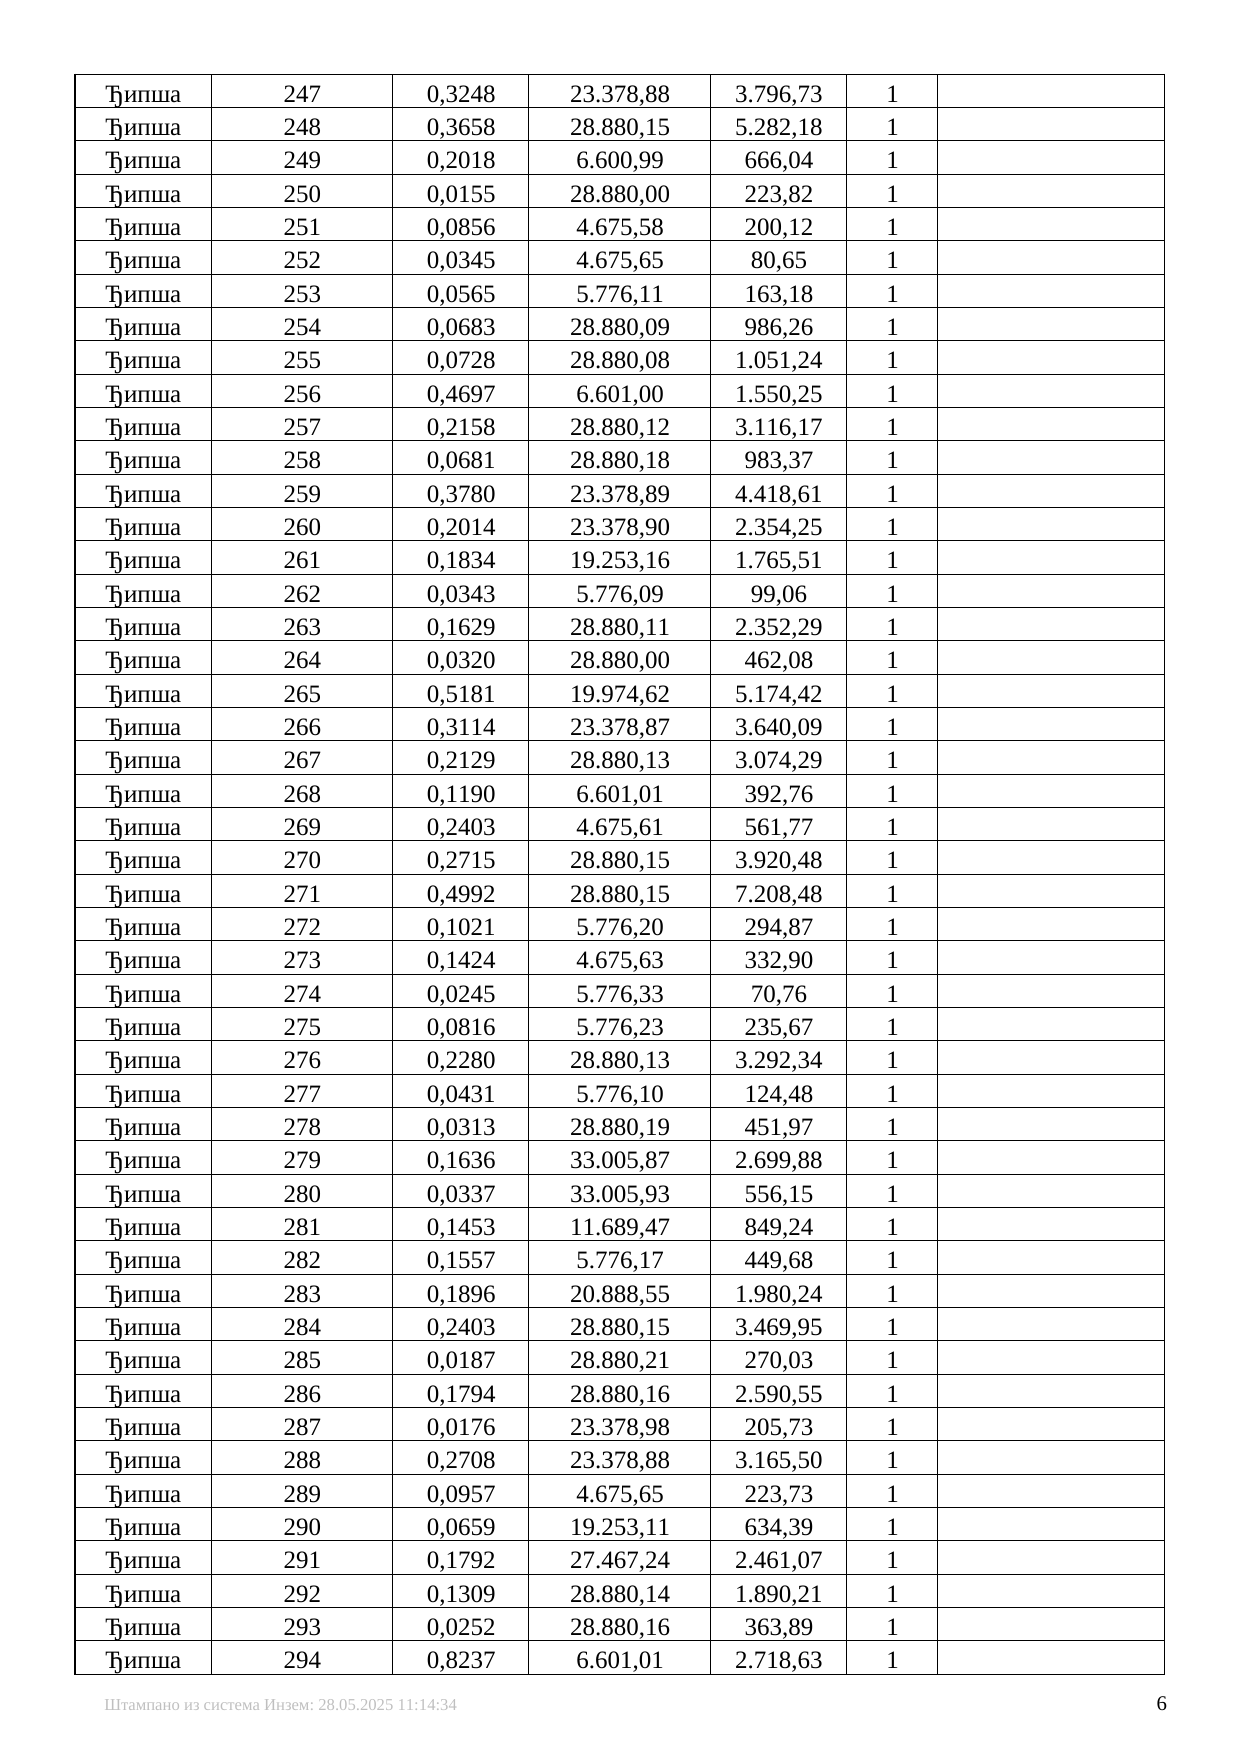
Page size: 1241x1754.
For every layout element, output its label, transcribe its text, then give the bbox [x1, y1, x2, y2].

table_cell 254 [212, 308, 392, 340]
table_cell Ђипша [76, 108, 211, 140]
table_cell 286 [212, 1375, 392, 1407]
table_cell 1 [847, 141, 937, 173]
table_cell 1 [847, 1275, 937, 1307]
table_cell [938, 1408, 1164, 1440]
table_cell 277 [212, 1075, 392, 1107]
table_cell [938, 1308, 1164, 1340]
table_cell Ђипша [76, 675, 211, 707]
table_cell 0,2014 [393, 508, 528, 540]
table_cell 28.880,14 [529, 1575, 710, 1607]
table_cell 285 [212, 1341, 392, 1373]
table_cell 3.640,09 [711, 708, 846, 740]
table_cell Ђипша [76, 1141, 211, 1173]
table_cell 163,18 [711, 275, 846, 307]
table_cell Ђипша [76, 508, 211, 540]
table_cell 0,3114 [393, 708, 528, 740]
table_cell 0,0856 [393, 208, 528, 240]
table_cell 28.880,16 [529, 1608, 710, 1640]
table_cell 3.920,48 [711, 841, 846, 873]
table_cell 28.880,15 [529, 875, 710, 907]
table_cell 28.880,11 [529, 608, 710, 640]
table_cell 1 [847, 975, 937, 1007]
table_cell 0,0728 [393, 341, 528, 373]
table_cell Ђипша [76, 1175, 211, 1207]
table_cell 275 [212, 1008, 392, 1040]
table_cell 5.776,10 [529, 1075, 710, 1107]
table_cell 1 [847, 1408, 937, 1440]
table_cell Ђипша [76, 1441, 211, 1473]
table_cell 270,03 [711, 1341, 846, 1373]
table_cell 28.880,13 [529, 741, 710, 773]
table_cell 28.880,21 [529, 1341, 710, 1373]
table_cell 28.880,15 [529, 1308, 710, 1340]
table_cell 33.005,93 [529, 1175, 710, 1207]
table_cell 0,0345 [393, 241, 528, 273]
table_cell Ђипша [76, 1208, 211, 1240]
table_cell 28.880,18 [529, 441, 710, 473]
table_cell 1.051,24 [711, 341, 846, 373]
table_cell 260 [212, 508, 392, 540]
table_cell 561,77 [711, 808, 846, 840]
table_cell 289 [212, 1475, 392, 1507]
table_cell 1 [847, 241, 937, 273]
table_cell 0,0155 [393, 175, 528, 207]
table_cell 0,1557 [393, 1241, 528, 1273]
table_cell 0,2129 [393, 741, 528, 773]
table_cell 1.550,25 [711, 375, 846, 407]
table_cell 4.418,61 [711, 475, 846, 507]
table_cell 28.880,12 [529, 408, 710, 440]
table_cell [938, 1641, 1164, 1673]
table_cell 0,0659 [393, 1508, 528, 1540]
table_cell 1 [847, 908, 937, 940]
table_cell 1 [847, 1641, 937, 1673]
table_cell 3.165,50 [711, 1441, 846, 1473]
table_cell 1 [847, 1108, 937, 1140]
table_cell 248 [212, 108, 392, 140]
table_cell 28.880,09 [529, 308, 710, 340]
table_cell 3.292,34 [711, 1041, 846, 1073]
table_cell Ђипша [76, 341, 211, 373]
table_cell 1.980,24 [711, 1275, 846, 1307]
table_cell 284 [212, 1308, 392, 1340]
table_cell 0,1794 [393, 1375, 528, 1407]
table_cell [938, 475, 1164, 507]
table_cell 99,06 [711, 575, 846, 607]
table_cell 1 [847, 1075, 937, 1107]
table_cell 0,0176 [393, 1408, 528, 1440]
table_cell 0,2708 [393, 1441, 528, 1473]
table_cell 274 [212, 975, 392, 1007]
table_cell 1 [847, 775, 937, 807]
table_cell 5.776,20 [529, 908, 710, 940]
table_cell 1 [847, 1341, 937, 1373]
table_cell Ђипша [76, 1275, 211, 1307]
table_cell 849,24 [711, 1208, 846, 1240]
table_cell 23.378,89 [529, 475, 710, 507]
table_cell 0,8237 [393, 1641, 528, 1673]
table_cell Ђипша [76, 775, 211, 807]
table_cell 271 [212, 875, 392, 907]
table_cell 6.601,00 [529, 375, 710, 407]
table_cell 23.378,90 [529, 508, 710, 540]
table_cell Ђипша [76, 641, 211, 673]
table_cell 1 [847, 1475, 937, 1507]
table_cell 0,0957 [393, 1475, 528, 1507]
table_cell 1 [847, 341, 937, 373]
table_cell 257 [212, 408, 392, 440]
table_cell 0,1453 [393, 1208, 528, 1240]
table_cell [938, 1441, 1164, 1473]
table_cell 0,4697 [393, 375, 528, 407]
table_cell 0,3658 [393, 108, 528, 140]
table_cell [938, 841, 1164, 873]
table_cell 449,68 [711, 1241, 846, 1273]
table_cell [938, 108, 1164, 140]
table_cell Ђипша [76, 1075, 211, 1107]
table_cell 986,26 [711, 308, 846, 340]
table_cell 266 [212, 708, 392, 740]
table_cell 27.467,24 [529, 1541, 710, 1573]
table_cell Ђипша [76, 708, 211, 740]
table_cell 0,1636 [393, 1141, 528, 1173]
table_cell 1 [847, 408, 937, 440]
table_cell 666,04 [711, 141, 846, 173]
table_cell Ђипша [76, 408, 211, 440]
table_cell 5.282,18 [711, 108, 846, 140]
table_cell [938, 1275, 1164, 1307]
table_cell [938, 908, 1164, 940]
table_cell 1 [847, 1041, 937, 1073]
table_cell 276 [212, 1041, 392, 1073]
table_cell 1 [847, 1575, 937, 1607]
table_cell 28.880,16 [529, 1375, 710, 1407]
table_cell 1 [847, 108, 937, 140]
table_cell [938, 1241, 1164, 1273]
table_cell [938, 808, 1164, 840]
table_cell [938, 1475, 1164, 1507]
table_cell 0,1629 [393, 608, 528, 640]
table_cell 1 [847, 841, 937, 873]
table_cell 3.074,29 [711, 741, 846, 773]
table_cell Ђипша [76, 841, 211, 873]
table_cell 294,87 [711, 908, 846, 940]
table_cell 2.590,55 [711, 1375, 846, 1407]
table_cell [938, 1375, 1164, 1407]
table_cell 4.675,65 [529, 241, 710, 273]
table_cell 1 [847, 1375, 937, 1407]
table_cell 0,2280 [393, 1041, 528, 1073]
table_cell Ђипша [76, 608, 211, 640]
table_cell [938, 275, 1164, 307]
table_cell Ђипша [76, 908, 211, 940]
table_cell 223,73 [711, 1475, 846, 1507]
table_cell 33.005,87 [529, 1141, 710, 1173]
table_cell 265 [212, 675, 392, 707]
table_cell [938, 208, 1164, 240]
table_cell 1 [847, 608, 937, 640]
table_cell [938, 1141, 1164, 1173]
table_cell 1 [847, 1008, 937, 1040]
table_cell Ђипша [76, 441, 211, 473]
table_cell 0,0681 [393, 441, 528, 473]
table_cell [938, 1208, 1164, 1240]
table_cell 23.378,87 [529, 708, 710, 740]
table_cell 5.776,09 [529, 575, 710, 607]
table_cell 7.208,48 [711, 875, 846, 907]
table_cell 1.890,21 [711, 1575, 846, 1607]
table_cell 4.675,61 [529, 808, 710, 840]
table_cell 0,0343 [393, 575, 528, 607]
table_cell Ђипша [76, 1475, 211, 1507]
table_header 0,3248 [393, 75, 528, 107]
table_cell 1 [847, 275, 937, 307]
table_cell 283 [212, 1275, 392, 1307]
table_cell [938, 1541, 1164, 1573]
table_cell 255 [212, 341, 392, 373]
table_cell 1 [847, 1241, 937, 1273]
table_cell 205,73 [711, 1408, 846, 1440]
table_cell Ђипша [76, 808, 211, 840]
table_cell Ђипша [76, 541, 211, 573]
table_cell 5.776,33 [529, 975, 710, 1007]
table_cell Ђипша [76, 275, 211, 307]
table_cell Ђипша [76, 1641, 211, 1673]
table_cell 290 [212, 1508, 392, 1540]
table_cell 1 [847, 1441, 937, 1473]
table_cell 0,1834 [393, 541, 528, 573]
table_header 247 [212, 75, 392, 107]
table_cell 259 [212, 475, 392, 507]
table_cell [938, 608, 1164, 640]
table_cell [938, 708, 1164, 740]
table_cell 235,67 [711, 1008, 846, 1040]
table_cell 332,90 [711, 941, 846, 973]
table_cell 261 [212, 541, 392, 573]
table_cell 23.378,88 [529, 1441, 710, 1473]
table_cell 0,0313 [393, 1108, 528, 1140]
table_cell Ђипша [76, 1041, 211, 1073]
table_cell 1 [847, 308, 937, 340]
table_cell 0,1021 [393, 908, 528, 940]
table_cell 0,1896 [393, 1275, 528, 1307]
table_cell 281 [212, 1208, 392, 1240]
table_cell 28.880,15 [529, 108, 710, 140]
table_cell 253 [212, 275, 392, 307]
table_cell 263 [212, 608, 392, 640]
table_cell Ђипша [76, 1608, 211, 1640]
table_cell 0,1190 [393, 775, 528, 807]
table_cell [938, 141, 1164, 173]
table_cell 256 [212, 375, 392, 407]
table_cell 1 [847, 675, 937, 707]
table_cell 262 [212, 575, 392, 607]
table_cell 0,2403 [393, 1308, 528, 1340]
table_cell 5.776,11 [529, 275, 710, 307]
table_cell [938, 508, 1164, 540]
table_cell 28.880,13 [529, 1041, 710, 1073]
table_cell 6.601,01 [529, 1641, 710, 1673]
table_cell 1 [847, 175, 937, 207]
table_cell 1 [847, 475, 937, 507]
table_cell 291 [212, 1541, 392, 1573]
table_cell 19.253,16 [529, 541, 710, 573]
table_header Ђипша [76, 75, 211, 107]
table_cell 1 [847, 1175, 937, 1207]
table_cell [938, 341, 1164, 373]
table_header 23.378,88 [529, 75, 710, 107]
table_cell 4.675,58 [529, 208, 710, 240]
table_cell 267 [212, 741, 392, 773]
table_cell 0,0565 [393, 275, 528, 307]
table_cell 0,2715 [393, 841, 528, 873]
table_cell Ђипша [76, 475, 211, 507]
table_cell 0,0252 [393, 1608, 528, 1640]
table_cell Ђипша [76, 1108, 211, 1140]
table_header 1 [847, 75, 937, 107]
table_cell 3.469,95 [711, 1308, 846, 1340]
table_cell 287 [212, 1408, 392, 1440]
table_cell 1.765,51 [711, 541, 846, 573]
table_cell 250 [212, 175, 392, 207]
table_cell [938, 641, 1164, 673]
table_cell 70,76 [711, 975, 846, 1007]
table_cell [938, 1108, 1164, 1140]
table_cell 0,0816 [393, 1008, 528, 1040]
table_cell 1 [847, 575, 937, 607]
table_cell 0,5181 [393, 675, 528, 707]
table_cell 1 [847, 208, 937, 240]
table_cell 6.600,99 [529, 141, 710, 173]
table_cell 2.354,25 [711, 508, 846, 540]
table_header 3.796,73 [711, 75, 846, 107]
table_cell 0,2158 [393, 408, 528, 440]
table_cell 4.675,65 [529, 1475, 710, 1507]
table_cell 634,39 [711, 1508, 846, 1540]
table_cell [938, 975, 1164, 1007]
table_cell 2.352,29 [711, 608, 846, 640]
table_cell Ђипша [76, 141, 211, 173]
table_cell 1 [847, 708, 937, 740]
table_cell 1 [847, 1608, 937, 1640]
table_cell 1 [847, 1308, 937, 1340]
table_cell [938, 175, 1164, 207]
table_cell 1 [847, 808, 937, 840]
table_cell Ђипша [76, 208, 211, 240]
table_cell 1 [847, 741, 937, 773]
table_cell 1 [847, 1141, 937, 1173]
table_cell 462,08 [711, 641, 846, 673]
table_cell 0,0320 [393, 641, 528, 673]
table_cell 1 [847, 1208, 937, 1240]
table_cell 1 [847, 508, 937, 540]
table_cell Ђипша [76, 1508, 211, 1540]
table_cell 0,2018 [393, 141, 528, 173]
table_cell Ђипша [76, 1375, 211, 1407]
table_cell 0,3780 [393, 475, 528, 507]
table_cell Ђипша [76, 875, 211, 907]
table_cell 292 [212, 1575, 392, 1607]
table_cell Ђипша [76, 1008, 211, 1040]
table_cell Ђипша [76, 241, 211, 273]
table_cell 28.880,00 [529, 641, 710, 673]
table_cell 11.689,47 [529, 1208, 710, 1240]
table_cell 1 [847, 375, 937, 407]
table_cell 0,1309 [393, 1575, 528, 1607]
table_cell 19.974,62 [529, 675, 710, 707]
table_cell Ђипша [76, 1541, 211, 1573]
table_cell Ђипша [76, 175, 211, 207]
table_cell 983,37 [711, 441, 846, 473]
table_cell 0,0187 [393, 1341, 528, 1373]
table_cell 124,48 [711, 1075, 846, 1107]
table_cell 1 [847, 441, 937, 473]
table_cell 200,12 [711, 208, 846, 240]
table_cell 258 [212, 441, 392, 473]
table_cell 5.776,17 [529, 1241, 710, 1273]
table_cell 288 [212, 1441, 392, 1473]
table_cell [938, 1175, 1164, 1207]
table_cell 28.880,00 [529, 175, 710, 207]
table_cell Ђипша [76, 1341, 211, 1373]
table_cell Ђипша [76, 741, 211, 773]
table_cell 6.601,01 [529, 775, 710, 807]
table_cell Ђипша [76, 975, 211, 1007]
table_cell 4.675,63 [529, 941, 710, 973]
table_cell 80,65 [711, 241, 846, 273]
table_cell 20.888,55 [529, 1275, 710, 1307]
table_header [938, 75, 1164, 107]
table_cell Ђипша [76, 575, 211, 607]
table_cell [938, 575, 1164, 607]
table_cell Ђипша [76, 941, 211, 973]
table_cell 268 [212, 775, 392, 807]
table_cell 269 [212, 808, 392, 840]
table_cell 1 [847, 875, 937, 907]
table_cell Ђипша [76, 375, 211, 407]
table_cell [938, 875, 1164, 907]
table_cell 294 [212, 1641, 392, 1673]
table_cell [938, 1341, 1164, 1373]
text Штампано из система Инзем: 28.05.2025 11:14:34 6 [104, 1691, 1178, 1715]
table_cell Ђипша [76, 1241, 211, 1273]
table_cell 282 [212, 1241, 392, 1273]
table_cell 0,1792 [393, 1541, 528, 1573]
table_cell 0,0245 [393, 975, 528, 1007]
table_cell 273 [212, 941, 392, 973]
table_cell Ђипша [76, 1408, 211, 1440]
table_cell [938, 1075, 1164, 1107]
table_cell 1 [847, 541, 937, 573]
table_cell [938, 541, 1164, 573]
table_cell 363,89 [711, 1608, 846, 1640]
table_cell 1 [847, 941, 937, 973]
table_cell 270 [212, 841, 392, 873]
table_cell [938, 741, 1164, 773]
table_cell [938, 775, 1164, 807]
table_cell 28.880,08 [529, 341, 710, 373]
table_cell 252 [212, 241, 392, 273]
table_cell 1 [847, 1508, 937, 1540]
table_cell 28.880,15 [529, 841, 710, 873]
table_cell 1 [847, 1541, 937, 1573]
table_cell 293 [212, 1608, 392, 1640]
table_cell [938, 375, 1164, 407]
table_cell [938, 1575, 1164, 1607]
table_cell Ђипша [76, 308, 211, 340]
table_cell 23.378,98 [529, 1408, 710, 1440]
table_cell 28.880,19 [529, 1108, 710, 1140]
table_cell 223,82 [711, 175, 846, 207]
table_cell 0,1424 [393, 941, 528, 973]
table_cell [938, 1041, 1164, 1073]
table_cell 278 [212, 1108, 392, 1140]
table_cell Ђипша [76, 1308, 211, 1340]
table_cell 0,0337 [393, 1175, 528, 1207]
table_cell 249 [212, 141, 392, 173]
table_cell 19.253,11 [529, 1508, 710, 1540]
table_cell 451,97 [711, 1108, 846, 1140]
table_cell Ђипша [76, 1575, 211, 1607]
table_cell 5.174,42 [711, 675, 846, 707]
table_cell 251 [212, 208, 392, 240]
table_cell 280 [212, 1175, 392, 1207]
table_cell [938, 241, 1164, 273]
table_cell [938, 408, 1164, 440]
table_cell [938, 1008, 1164, 1040]
table_cell 5.776,23 [529, 1008, 710, 1040]
table_cell 0,0683 [393, 308, 528, 340]
table_cell 264 [212, 641, 392, 673]
table_cell 392,76 [711, 775, 846, 807]
table_cell 3.116,17 [711, 408, 846, 440]
table_cell 272 [212, 908, 392, 940]
table_cell [938, 675, 1164, 707]
table_cell 0,2403 [393, 808, 528, 840]
table_cell 2.699,88 [711, 1141, 846, 1173]
table_cell 2.461,07 [711, 1541, 846, 1573]
table_cell 556,15 [711, 1175, 846, 1207]
table_cell [938, 941, 1164, 973]
table_cell 0,0431 [393, 1075, 528, 1107]
table_cell 2.718,63 [711, 1641, 846, 1673]
table_cell [938, 441, 1164, 473]
table_cell 279 [212, 1141, 392, 1173]
table_cell [938, 308, 1164, 340]
table_cell [938, 1608, 1164, 1640]
table_cell [938, 1508, 1164, 1540]
table_cell 0,4992 [393, 875, 528, 907]
table_cell 1 [847, 641, 937, 673]
